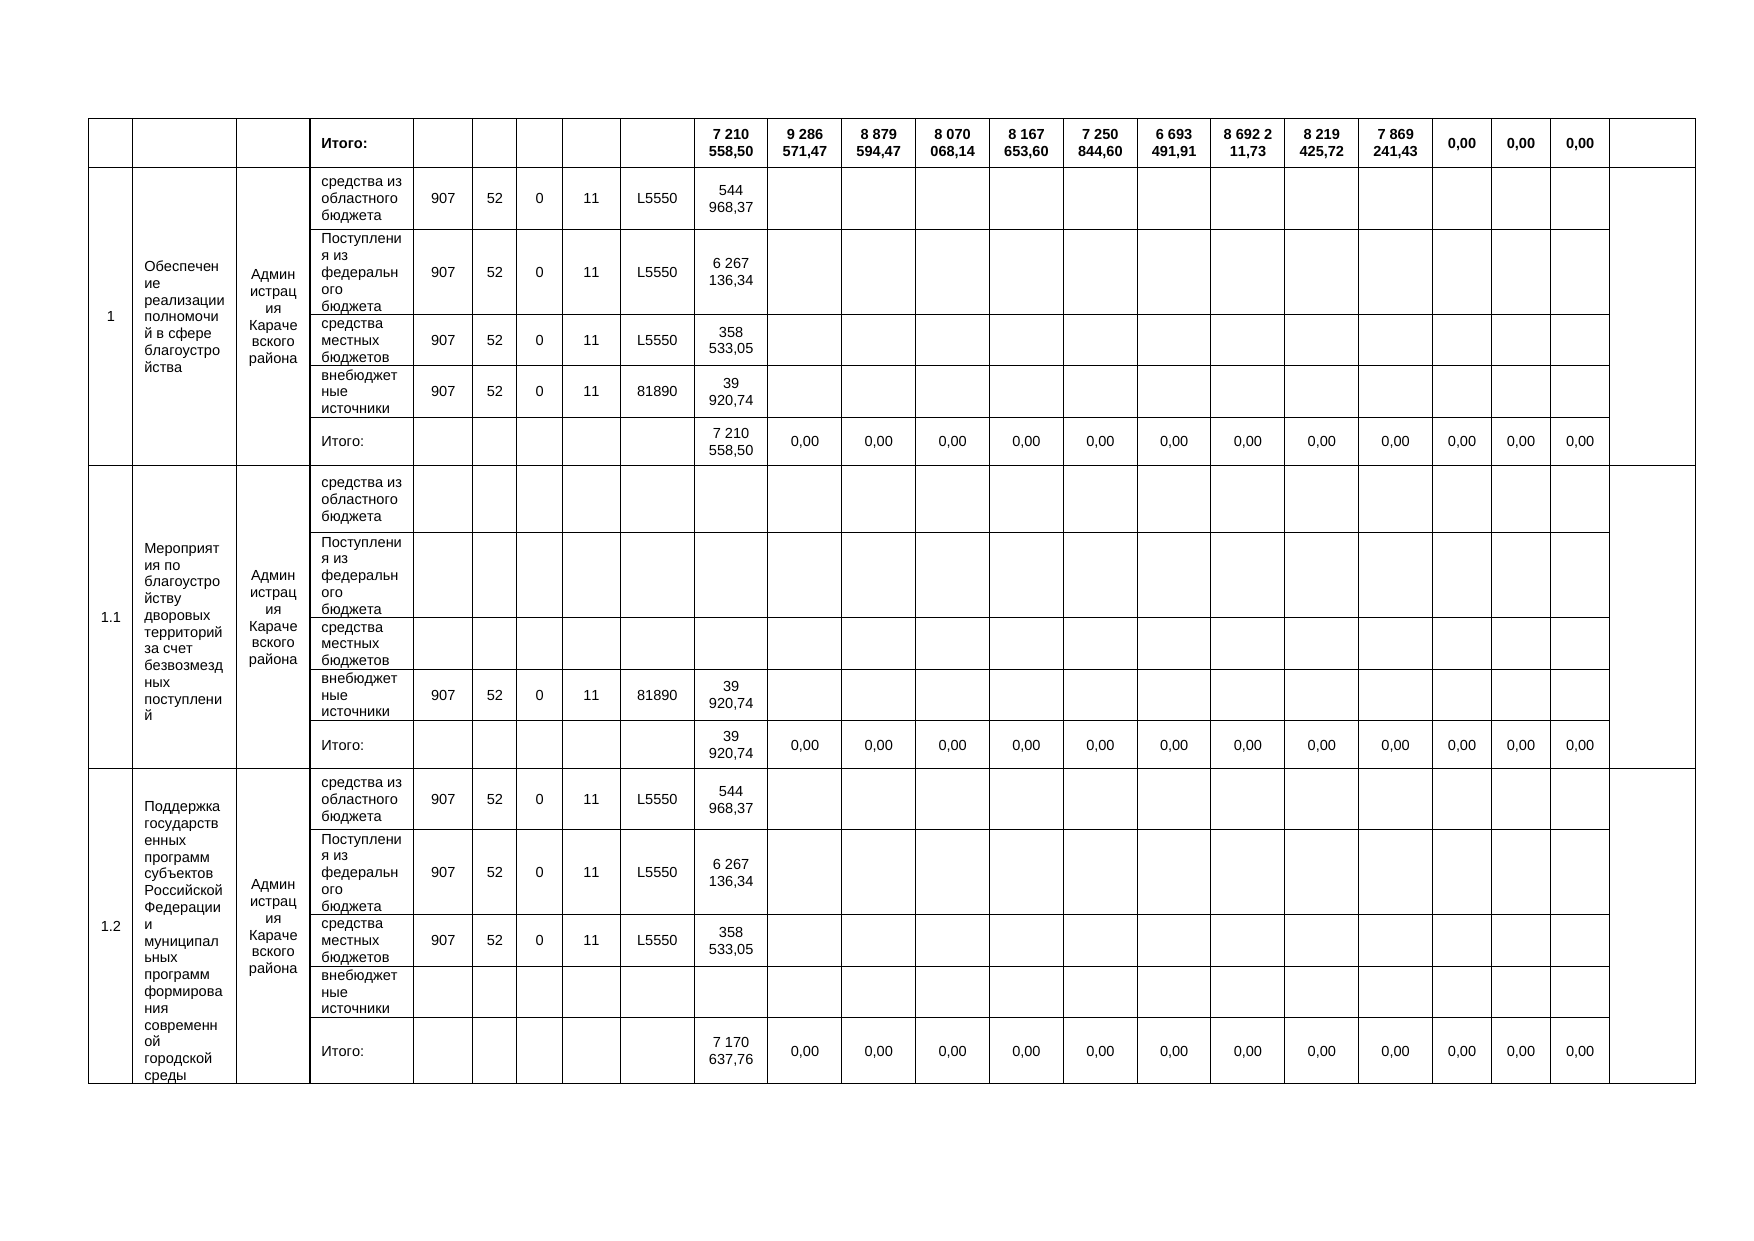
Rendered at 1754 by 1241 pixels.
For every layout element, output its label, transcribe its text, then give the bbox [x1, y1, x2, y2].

table_cell [1064, 230, 1137, 314]
table_cell [1138, 769, 1210, 829]
table_cell [563, 466, 620, 532]
table_cell [1359, 168, 1432, 229]
table_cell [916, 366, 989, 417]
table_cell Поступления из федерального бюджета [311, 830, 413, 914]
table_cell [1551, 618, 1609, 668]
table_cell 0,00 [916, 1018, 989, 1083]
table_cell [1359, 533, 1432, 617]
table_cell [1211, 967, 1284, 1017]
table_cell 0 [517, 366, 562, 417]
table_cell [842, 230, 915, 314]
table_cell 0,00 [1433, 119, 1491, 167]
table_cell [473, 721, 516, 768]
table_cell [1433, 315, 1491, 365]
table_cell 52 [473, 230, 516, 314]
table_cell 907 [414, 168, 472, 229]
table_cell [916, 466, 989, 532]
table_cell 8 167 653,60 [990, 119, 1063, 167]
table_cell 0,00 [1359, 418, 1432, 465]
table_cell [1492, 967, 1550, 1017]
table_cell [1064, 670, 1137, 720]
table_cell 0,00 [1211, 418, 1284, 465]
table_cell 0 [517, 315, 562, 365]
table_cell [768, 366, 841, 417]
table_cell [1551, 230, 1609, 314]
table_cell 11 [563, 830, 620, 914]
table_cell 907 [414, 670, 472, 720]
table_cell 1.1 [89, 466, 132, 768]
table_cell [1285, 366, 1358, 417]
table_cell [621, 1018, 694, 1083]
table_cell [1551, 769, 1609, 829]
table_cell [1285, 967, 1358, 1017]
table_cell 6 267 136,34 [695, 830, 767, 914]
table_cell 39 920,74 [695, 670, 767, 720]
table_cell [1211, 315, 1284, 365]
table_cell [1492, 533, 1550, 617]
table_cell 0,00 [1064, 721, 1137, 768]
table_cell Итого: [311, 721, 413, 768]
table_cell 52 [473, 915, 516, 966]
table_cell [414, 119, 472, 167]
table_cell [1433, 466, 1491, 532]
table_cell [916, 769, 989, 829]
table_cell [1492, 230, 1550, 314]
table_cell [1433, 967, 1491, 1017]
table_cell [1211, 366, 1284, 417]
table_cell [768, 168, 841, 229]
table_cell [1285, 830, 1358, 914]
table_cell [414, 721, 472, 768]
table_cell [414, 967, 472, 1017]
table_cell 0,00 [916, 418, 989, 465]
table_cell [1138, 967, 1210, 1017]
table_cell [414, 618, 472, 668]
table_cell [517, 533, 562, 617]
table_cell 11 [563, 915, 620, 966]
table_cell [1285, 670, 1358, 720]
table_cell 0,00 [842, 721, 915, 768]
table_cell 0,00 [1492, 418, 1550, 465]
table_cell 0,00 [1551, 418, 1609, 465]
table_cell [414, 466, 472, 532]
table_cell 358 533,05 [695, 915, 767, 966]
table_cell [1359, 230, 1432, 314]
table_cell L5550 [621, 168, 694, 229]
table_cell 1 [89, 168, 132, 465]
table_cell [1359, 366, 1432, 417]
table_cell 0,00 [990, 1018, 1063, 1083]
table_cell 0,00 [1064, 418, 1137, 465]
table_cell [768, 466, 841, 532]
table_cell [621, 466, 694, 532]
table_cell [517, 967, 562, 1017]
table_cell 0,00 [768, 418, 841, 465]
table_cell L5550 [621, 230, 694, 314]
table_cell [1433, 230, 1491, 314]
table_cell [621, 618, 694, 668]
table_cell [768, 670, 841, 720]
table_cell [1285, 168, 1358, 229]
table_cell 7 170 637,76 [695, 1018, 767, 1083]
table_cell [990, 967, 1063, 1017]
table_cell 0,00 [1433, 1018, 1491, 1083]
table_cell [563, 1018, 620, 1083]
table_cell [842, 366, 915, 417]
table_cell 0,00 [1551, 119, 1609, 167]
table_cell 0,00 [1359, 1018, 1432, 1083]
table_cell [1211, 830, 1284, 914]
table_cell 0,00 [990, 721, 1063, 768]
table_cell [1211, 618, 1284, 668]
table_cell 0,00 [1285, 721, 1358, 768]
table_cell [990, 533, 1063, 617]
table_cell [1551, 670, 1609, 720]
table_cell [1433, 670, 1491, 720]
table_cell [473, 418, 516, 465]
table_cell внебюджетные источники [311, 670, 413, 720]
table_cell [1285, 618, 1358, 668]
table_cell 6 267 136,34 [695, 230, 767, 314]
table_cell [1492, 466, 1550, 532]
table_cell [768, 769, 841, 829]
table_cell [517, 1018, 562, 1083]
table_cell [237, 769, 309, 1083]
table_cell 7 869 241,43 [1359, 119, 1432, 167]
table_cell Мероприятия по благоустройству дворовых территорий за счет безвозмездных поступлений [133, 466, 236, 768]
table_cell 0,00 [768, 721, 841, 768]
table_cell [1138, 168, 1210, 229]
table_cell 0,00 [1138, 721, 1210, 768]
table_cell [916, 830, 989, 914]
table_cell [1138, 466, 1210, 532]
table_cell [1064, 769, 1137, 829]
table_cell [695, 618, 767, 668]
table_cell [842, 533, 915, 617]
table_cell [621, 967, 694, 1017]
table_cell [517, 466, 562, 532]
table_cell [1433, 915, 1491, 966]
table_cell [1064, 830, 1137, 914]
table_cell 11 [563, 168, 620, 229]
table_cell [916, 618, 989, 668]
table_cell [1211, 230, 1284, 314]
table_cell [563, 618, 620, 668]
table_cell 0 [517, 168, 562, 229]
table_cell [1359, 466, 1432, 532]
table_cell 39 920,74 [695, 366, 767, 417]
table_cell средства местных бюджетов [311, 618, 413, 668]
table_cell 8 692 211,73 [1211, 119, 1284, 167]
table_cell [473, 967, 516, 1017]
table_cell [990, 769, 1063, 829]
table_cell 11 [563, 670, 620, 720]
table_cell [473, 1018, 516, 1083]
table_cell [1138, 315, 1210, 365]
table_cell Администрация Карачевского района [237, 466, 309, 768]
table_cell средства из областного бюджета [311, 168, 413, 229]
table_cell [1359, 769, 1432, 829]
table_cell внебюджетные источники [311, 366, 413, 417]
table_cell [1551, 168, 1609, 229]
table_cell 0,00 [1551, 721, 1609, 768]
table_cell [1211, 533, 1284, 617]
table_cell [1211, 769, 1284, 829]
table_cell [517, 618, 562, 668]
table_cell [990, 230, 1063, 314]
table_cell 0,00 [1433, 721, 1491, 768]
table_cell [1359, 830, 1432, 914]
table_cell [1610, 769, 1695, 1083]
table_cell 0,00 [1285, 418, 1358, 465]
table_cell [517, 721, 562, 768]
table_cell [842, 967, 915, 1017]
table_cell 0,00 [842, 418, 915, 465]
table_cell 0 [517, 769, 562, 829]
table_cell [1359, 915, 1432, 966]
table_cell [563, 418, 620, 465]
table_cell средства из областного бюджета [311, 769, 413, 829]
table_cell 8 219 425,72 [1285, 119, 1358, 167]
table_cell L5550 [621, 915, 694, 966]
table_cell [563, 967, 620, 1017]
table_cell [1433, 618, 1491, 668]
table_cell 8 070 068,14 [916, 119, 989, 167]
table_cell Поступления из федерального бюджета [311, 230, 413, 314]
table_cell [768, 915, 841, 966]
table_cell 907 [414, 315, 472, 365]
table_cell [563, 721, 620, 768]
table_cell [842, 618, 915, 668]
table_cell [1359, 670, 1432, 720]
table_cell 907 [414, 230, 472, 314]
table_cell [1285, 466, 1358, 532]
table_cell [1064, 915, 1137, 966]
table_cell [916, 315, 989, 365]
table_cell 544 968,37 [695, 168, 767, 229]
table_cell 7 250 844,60 [1064, 119, 1137, 167]
table_cell Обеспечение реализации полномочий в сфере благоустройства [133, 168, 236, 465]
table_cell [1433, 830, 1491, 914]
table_cell [1492, 670, 1550, 720]
table_cell [768, 618, 841, 668]
table_cell 39 920,74 [695, 721, 767, 768]
table_cell Поддержка государственных программ субъектов Российской Федерации и муниципальных программ формирования современной городской среды [133, 769, 236, 1083]
table_cell 0,00 [1492, 1018, 1550, 1083]
table_cell [1138, 618, 1210, 668]
table_cell [621, 119, 694, 167]
table_cell [1492, 168, 1550, 229]
table_cell L5550 [621, 769, 694, 829]
table_cell средства местных бюджетов [311, 915, 413, 966]
table_cell [1211, 915, 1284, 966]
table_cell [990, 830, 1063, 914]
table_cell 52 [473, 769, 516, 829]
table_cell Итого: [311, 418, 413, 465]
table_cell [1433, 168, 1491, 229]
table_cell 1.2 [89, 769, 132, 1083]
table_cell [563, 533, 620, 617]
table_cell [473, 466, 516, 532]
table_cell [1285, 315, 1358, 365]
table_cell [842, 670, 915, 720]
table_cell [1211, 168, 1284, 229]
table_cell 52 [473, 168, 516, 229]
table_cell [1138, 533, 1210, 617]
table_cell [1138, 366, 1210, 417]
table_cell [1285, 533, 1358, 617]
table_cell [1551, 533, 1609, 617]
table_cell [1064, 315, 1137, 365]
table_cell 544 968,37 [695, 769, 767, 829]
table_cell 81890 [621, 670, 694, 720]
table_cell 0 [517, 830, 562, 914]
table_cell [990, 618, 1063, 668]
table_cell [916, 915, 989, 966]
table_cell [1138, 670, 1210, 720]
table_cell [1138, 915, 1210, 966]
table_cell [768, 533, 841, 617]
table_cell 11 [563, 315, 620, 365]
table_cell 907 [414, 366, 472, 417]
table_cell [1492, 915, 1550, 966]
table_cell [1285, 769, 1358, 829]
table_cell 52 [473, 315, 516, 365]
table_cell 11 [563, 769, 620, 829]
table_cell Итого: [311, 1018, 413, 1083]
table_cell 11 [563, 230, 620, 314]
table_cell 52 [473, 670, 516, 720]
table_cell 7 210 558,50 [695, 418, 767, 465]
table_cell [1211, 670, 1284, 720]
table_cell [1211, 466, 1284, 532]
table_cell [990, 366, 1063, 417]
table_cell 907 [414, 769, 472, 829]
table_cell [768, 230, 841, 314]
table_cell 0,00 [1138, 418, 1210, 465]
table_cell [517, 119, 562, 167]
table_cell средства местных бюджетов [311, 315, 413, 365]
table_cell Поступления из федерального бюджета [311, 533, 413, 617]
table_cell [1359, 315, 1432, 365]
table_cell [990, 670, 1063, 720]
table_cell 0 [517, 230, 562, 314]
table_cell L5550 [621, 315, 694, 365]
table_cell 0 [517, 670, 562, 720]
table_cell [1064, 366, 1137, 417]
table_cell 52 [473, 830, 516, 914]
table_cell 0,00 [1359, 721, 1432, 768]
table_cell 0,00 [1211, 721, 1284, 768]
table_cell 0,00 [768, 1018, 841, 1083]
table_cell внебюджетные источники [311, 967, 413, 1017]
table_cell 0,00 [1433, 418, 1491, 465]
table_cell [768, 830, 841, 914]
table_cell [1064, 168, 1137, 229]
table_cell [1492, 315, 1550, 365]
table_cell 11 [563, 366, 620, 417]
table_cell [990, 915, 1063, 966]
table_cell [1551, 466, 1609, 532]
table_cell [842, 466, 915, 532]
table_cell Администрация Карачевского района [237, 168, 309, 465]
table_cell [1551, 915, 1609, 966]
table_cell [842, 769, 915, 829]
table_cell 0 [517, 915, 562, 966]
table_cell 7 210 558,50 [695, 119, 767, 167]
table_cell 0,00 [1211, 1018, 1284, 1083]
table_cell 907 [414, 830, 472, 914]
table_cell [695, 533, 767, 617]
table_cell [1064, 618, 1137, 668]
table_cell [842, 168, 915, 229]
table_cell [916, 168, 989, 229]
table_cell 81890 [621, 366, 694, 417]
table_cell [1064, 533, 1137, 617]
table_cell [842, 315, 915, 365]
table_cell 6 693 491,91 [1138, 119, 1210, 167]
table_cell [621, 533, 694, 617]
table_cell 0,00 [990, 418, 1063, 465]
table_cell [1359, 967, 1432, 1017]
table_cell [517, 418, 562, 465]
table_cell [990, 466, 1063, 532]
table_cell [695, 466, 767, 532]
table_cell [916, 967, 989, 1017]
table_cell [1551, 366, 1609, 417]
table_cell [1359, 618, 1432, 668]
table_cell 0,00 [842, 1018, 915, 1083]
table_cell [1610, 466, 1695, 768]
table_cell 0,00 [1285, 1018, 1358, 1083]
table_cell [916, 670, 989, 720]
table_cell [621, 418, 694, 465]
table_cell [1551, 967, 1609, 1017]
table_cell L5550 [621, 830, 694, 914]
table_cell 0,00 [916, 721, 989, 768]
table_cell [1433, 769, 1491, 829]
table_cell 358 533,05 [695, 315, 767, 365]
table_cell [1138, 230, 1210, 314]
table_cell [768, 967, 841, 1017]
table_cell [1064, 967, 1137, 1017]
table_cell 907 [414, 915, 472, 966]
table_cell 0,00 [1492, 721, 1550, 768]
table_cell [1064, 466, 1137, 532]
table_cell [473, 533, 516, 617]
table_cell [990, 315, 1063, 365]
table_cell [1492, 366, 1550, 417]
table_cell [1492, 830, 1550, 914]
table_cell [990, 168, 1063, 229]
table_cell 0,00 [1138, 1018, 1210, 1083]
table_cell [473, 119, 516, 167]
table_cell [768, 315, 841, 365]
table_cell 0,00 [1551, 1018, 1609, 1083]
table_cell [1138, 830, 1210, 914]
table_cell [1492, 769, 1550, 829]
table_cell [621, 721, 694, 768]
table_cell 0,00 [1064, 1018, 1137, 1083]
table_cell [414, 1018, 472, 1083]
table_cell 52 [473, 366, 516, 417]
table_cell [1610, 168, 1695, 465]
table_cell [842, 915, 915, 966]
table_cell [916, 533, 989, 617]
table_cell 8 879 594,47 [842, 119, 915, 167]
table_cell [842, 830, 915, 914]
table_cell [695, 967, 767, 1017]
table_cell [1285, 915, 1358, 966]
table_cell 0,00 [1492, 119, 1550, 167]
table_cell средства из областного бюджета [311, 466, 413, 532]
table_cell [563, 119, 620, 167]
table_cell [473, 618, 516, 668]
table_cell [916, 230, 989, 314]
table_cell [414, 418, 472, 465]
table_cell [1433, 366, 1491, 417]
table_cell [1285, 230, 1358, 314]
table_cell 9 286 571,47 [768, 119, 841, 167]
table_cell [1433, 533, 1491, 617]
table_cell [1551, 830, 1609, 914]
table_cell [414, 533, 472, 617]
table_cell [1492, 618, 1550, 668]
table_cell Итого: [311, 119, 413, 167]
table_cell [1551, 315, 1609, 365]
